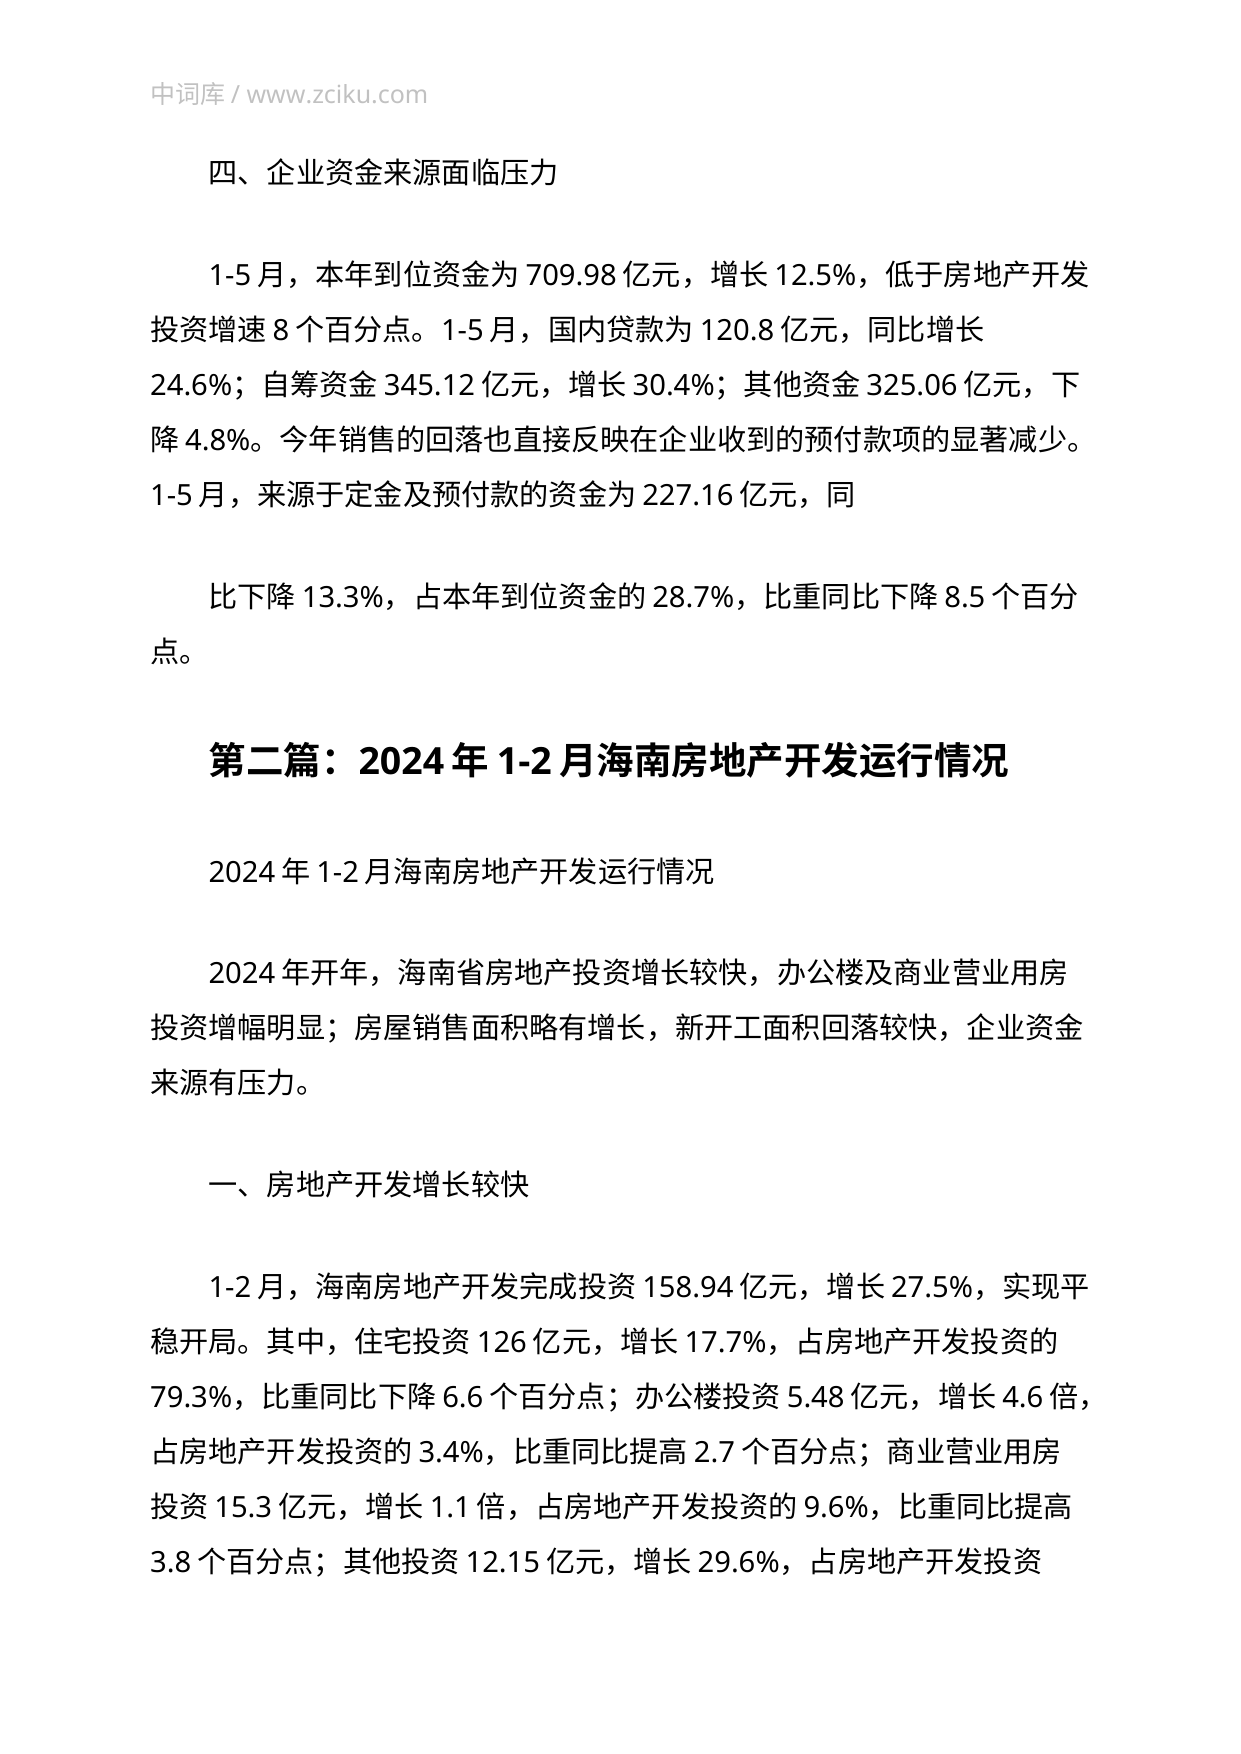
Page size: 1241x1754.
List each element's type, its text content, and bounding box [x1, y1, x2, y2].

text 2024年1-2月海南房地产开发运行情况 [150, 848, 1090, 891]
text 2024年开年，海南省房地产投资增长较快，办公楼及商业营业用房投资增幅明显；房屋销售面积略有增长，新开工面积回落较快，企业资金来源有压力。 [150, 950, 1090, 1102]
text 第二篇：2024年1-2月海南房地产开发运行情况 [150, 731, 1090, 785]
text 比下降13.3%，占本年到位资金的28.7%，比重同比下降8.5个百分点。 [150, 574, 1090, 671]
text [150, 1263, 1090, 1581]
text 一、房地产开发增长较快 [150, 1162, 1090, 1204]
text 1-5月，本年到位资金为709.98亿元，增长12.5%，低于房地产开发投资增速8个百分点。1-5月，国内贷款为120.8亿元，同比增长24.6%；自筹资金345.12亿元，增长30.4%；其他资金325.06亿元，下降4.8%。今年销售的回落也直接反映在企业收到的预付款项的显著减少。1-5月，来源于定金及预付款的资金为227.16亿元，同 [150, 252, 1090, 514]
text 四、企业资金来源面临压力 [150, 150, 1090, 192]
